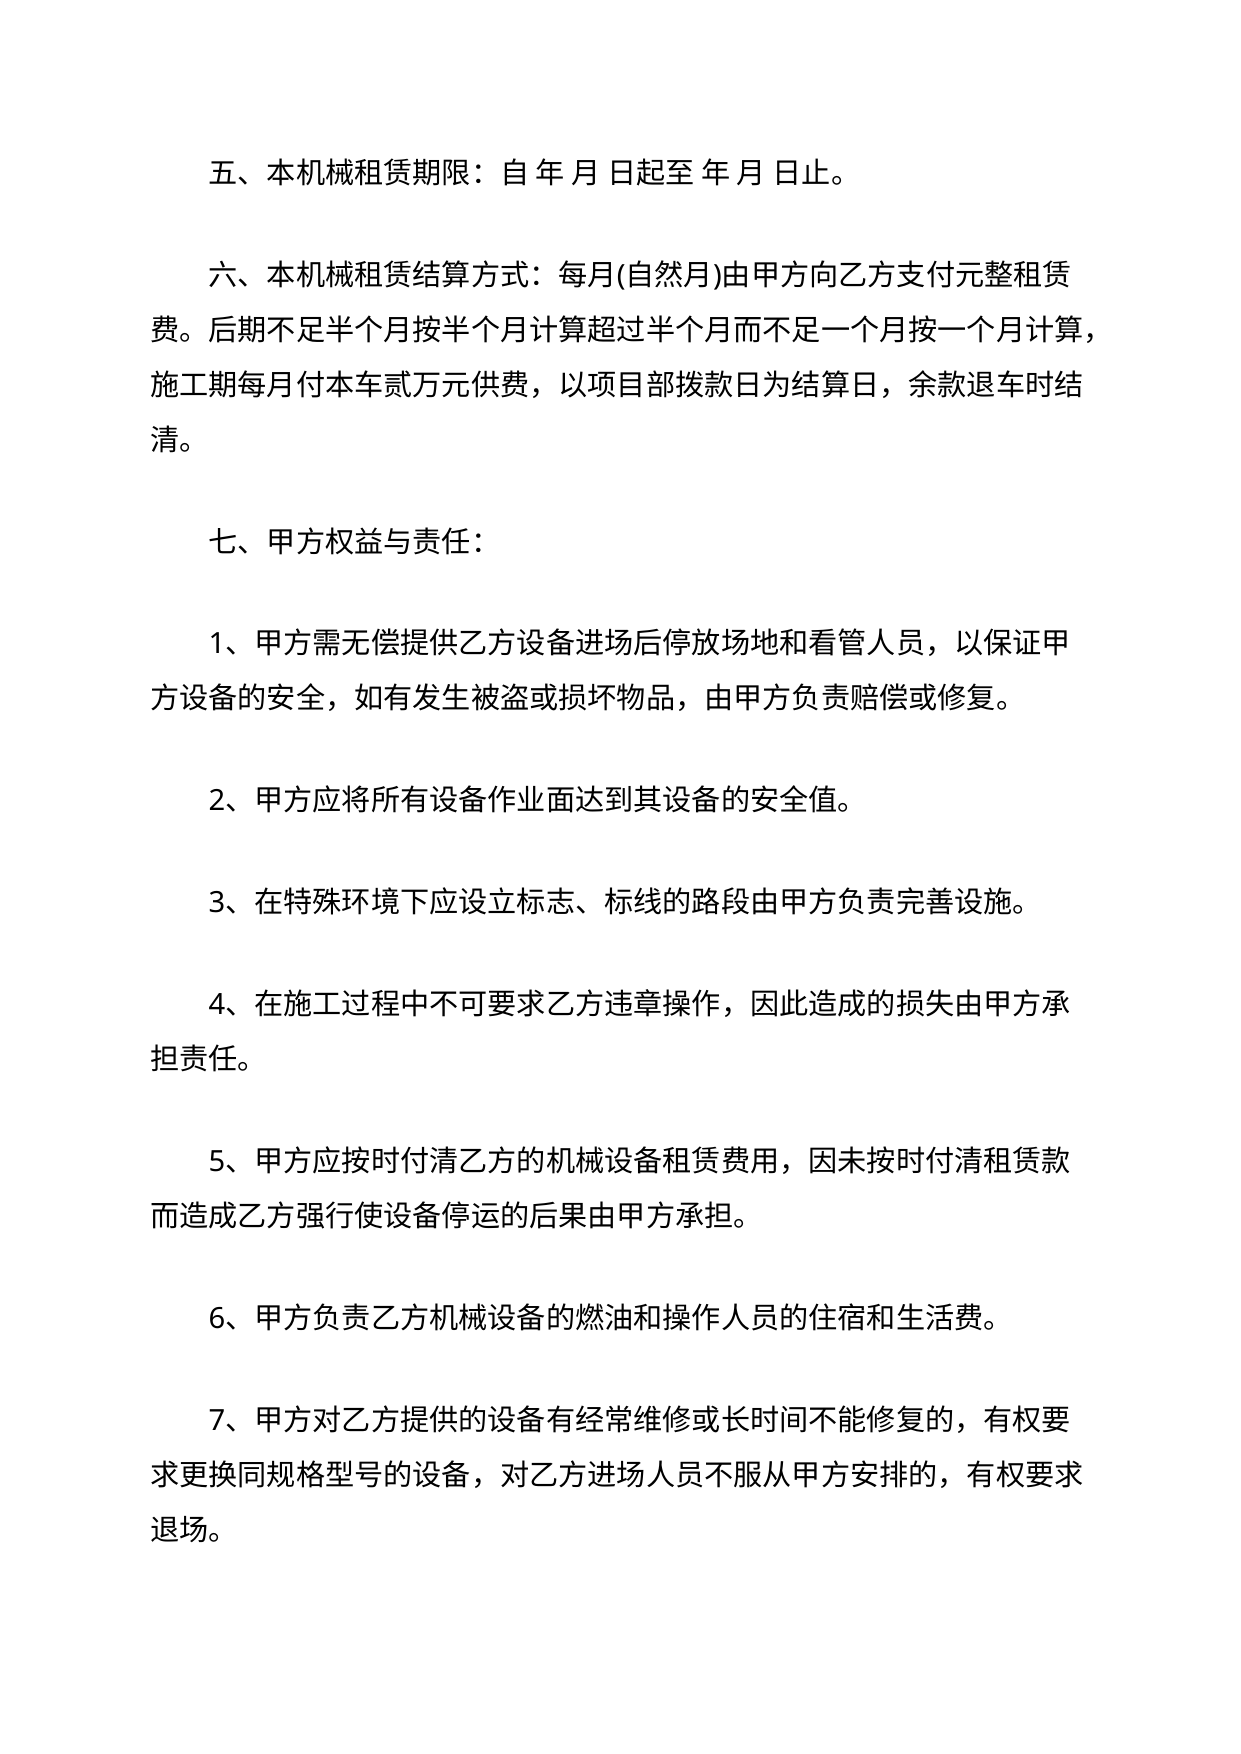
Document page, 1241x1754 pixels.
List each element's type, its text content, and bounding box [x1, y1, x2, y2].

text 5、甲方应按时付清乙方的机械设备租赁费用，因未按时付清租赁款而造成乙方强行使设备停运的后果由甲方承担。 [150, 1138, 1090, 1235]
text 2、甲方应将所有设备作业面达到其设备的安全值。 [150, 777, 1090, 819]
text 3、在特殊环境下应设立标志、标线的路段由甲方负责完善设施。 [150, 879, 1090, 921]
text 1、甲方需无偿提供乙方设备进场后停放场地和看管人员，以保证甲方设备的安全，如有发生被盗或损坏物品，由甲方负责赔偿或修复。 [150, 620, 1090, 717]
text 六、本机械租赁结算方式：每月(自然月)由甲方向乙方支付元整租赁费。后期不足半个月按半个月计算超过半个月而不足一个月按一个月计算，施工期每月付本车贰万元供费，以项目部拨款日为结算日，余款退车时结清。 [150, 252, 1090, 459]
text 4、在施工过程中不可要求乙方违章操作，因此造成的损失由甲方承担责任。 [150, 981, 1090, 1078]
text 6、甲方负责乙方机械设备的燃油和操作人员的住宿和生活费。 [150, 1294, 1090, 1337]
text 五、本机械租赁期限：自 年 月 日起至 年 月 日止。 [150, 150, 1090, 192]
text 7、甲方对乙方提供的设备有经常维修或长时间不能修复的，有权要求更换同规格型号的设备，对乙方进场人员不服从甲方安排的，有权要求退场。 [150, 1396, 1090, 1548]
text 七、甲方权益与责任： [150, 518, 1090, 561]
